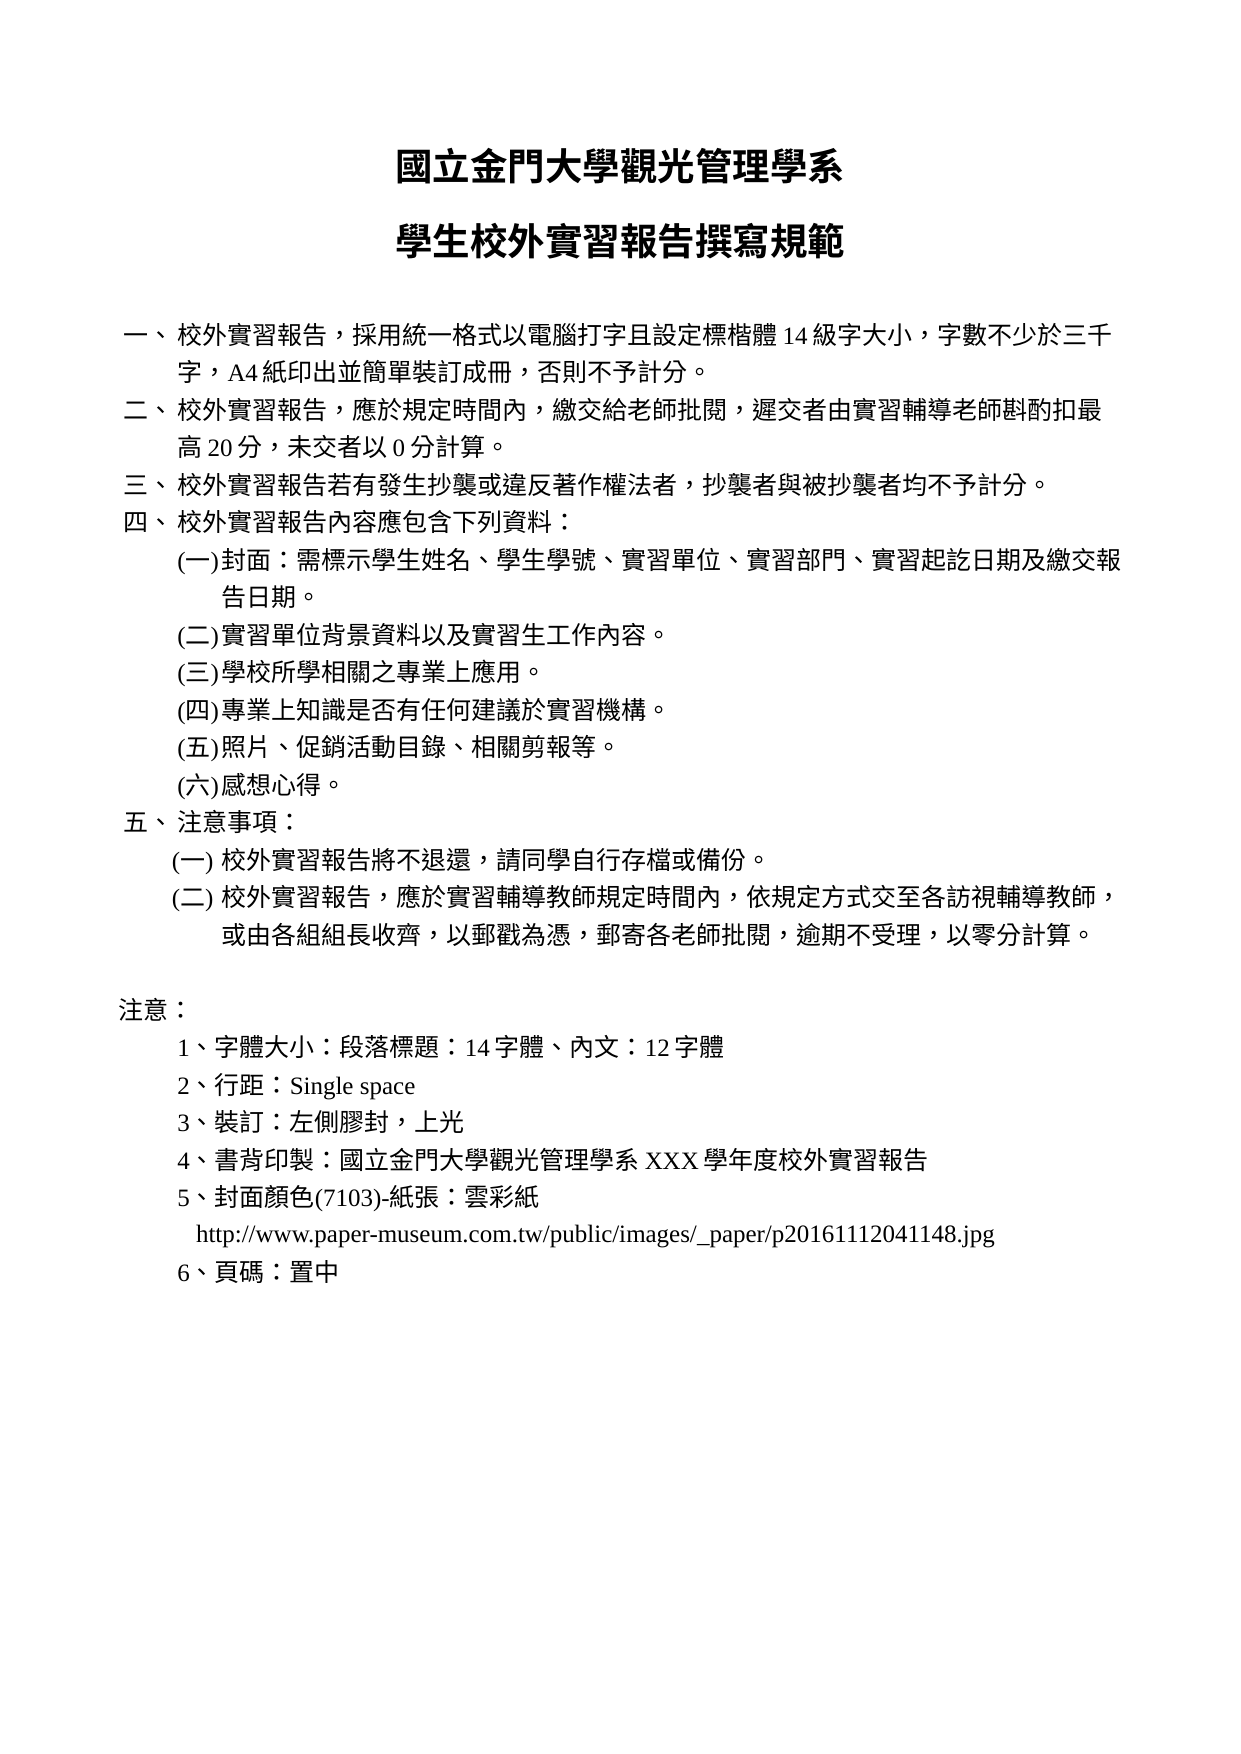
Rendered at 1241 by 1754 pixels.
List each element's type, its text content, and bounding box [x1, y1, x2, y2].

text 1、字體大小：段落標題：14字體、內文：12字體 [177, 1027, 1122, 1064]
list 校外實習報告若有發生抄襲或違反著作權法者，抄襲者與被抄襲者均不予計分。 [124, 464, 1122, 502]
text 6、頁碼：置中 [177, 1252, 1122, 1289]
list 封面：需標示學生姓名、學生學號、實習單位、實習部門、實習起訖日期及繳交報告日期。 [177, 539, 1122, 614]
text 國立金門大學觀光管理學系 [118, 127, 1122, 202]
text 4、書背印製：國立金門大學觀光管理學系XXX學年度校外實習報告 [177, 1139, 1122, 1177]
list 學校所學相關之專業上應用。 [177, 652, 1122, 689]
list 注意事項： [124, 802, 1122, 839]
list 實習單位背景資料以及實習生工作內容。 [177, 614, 1122, 652]
text 5、封面顏色(7103)-紙張：雲彩紙 [177, 1177, 1122, 1214]
list 校外實習報告內容應包含下列資料： [124, 502, 1122, 539]
list 校外實習報告，應於實習輔導教師規定時間內，依規定方式交至各訪視輔導教師，或由各組組長收齊，以郵戳為憑，郵寄各老師批閱，逾期不受理，以零分計算。 [172, 877, 1122, 952]
text 3、裝訂：左側膠封，上光 [177, 1102, 1122, 1139]
text 2、行距：Single space [177, 1064, 1122, 1102]
text http://www.paper-museum.com.tw/public/images/_paper/p20161112041148.jpg [177, 1214, 1122, 1252]
list 感想心得。 [177, 764, 1122, 802]
list 照片、促銷活動目錄、相關剪報等。 [177, 727, 1122, 764]
text 學生校外實習報告撰寫規範 [118, 202, 1122, 277]
list 校外實習報告將不退還，請同學自行存檔或備份。 [172, 839, 1122, 877]
list 校外實習報告，採用統一格式以電腦打字且設定標楷體14級字大小，字數不少於三千字，A4紙印出並簡單裝訂成冊，否則不予計分。 [124, 314, 1122, 389]
list 專業上知識是否有任何建議於實習機構。 [177, 689, 1122, 727]
text 注意： [118, 989, 1122, 1027]
list 校外實習報告，應於規定時間內，繳交給老師批閱，遲交者由實習輔導老師斟酌扣最高20分，未交者以0分計算。 [124, 389, 1122, 464]
